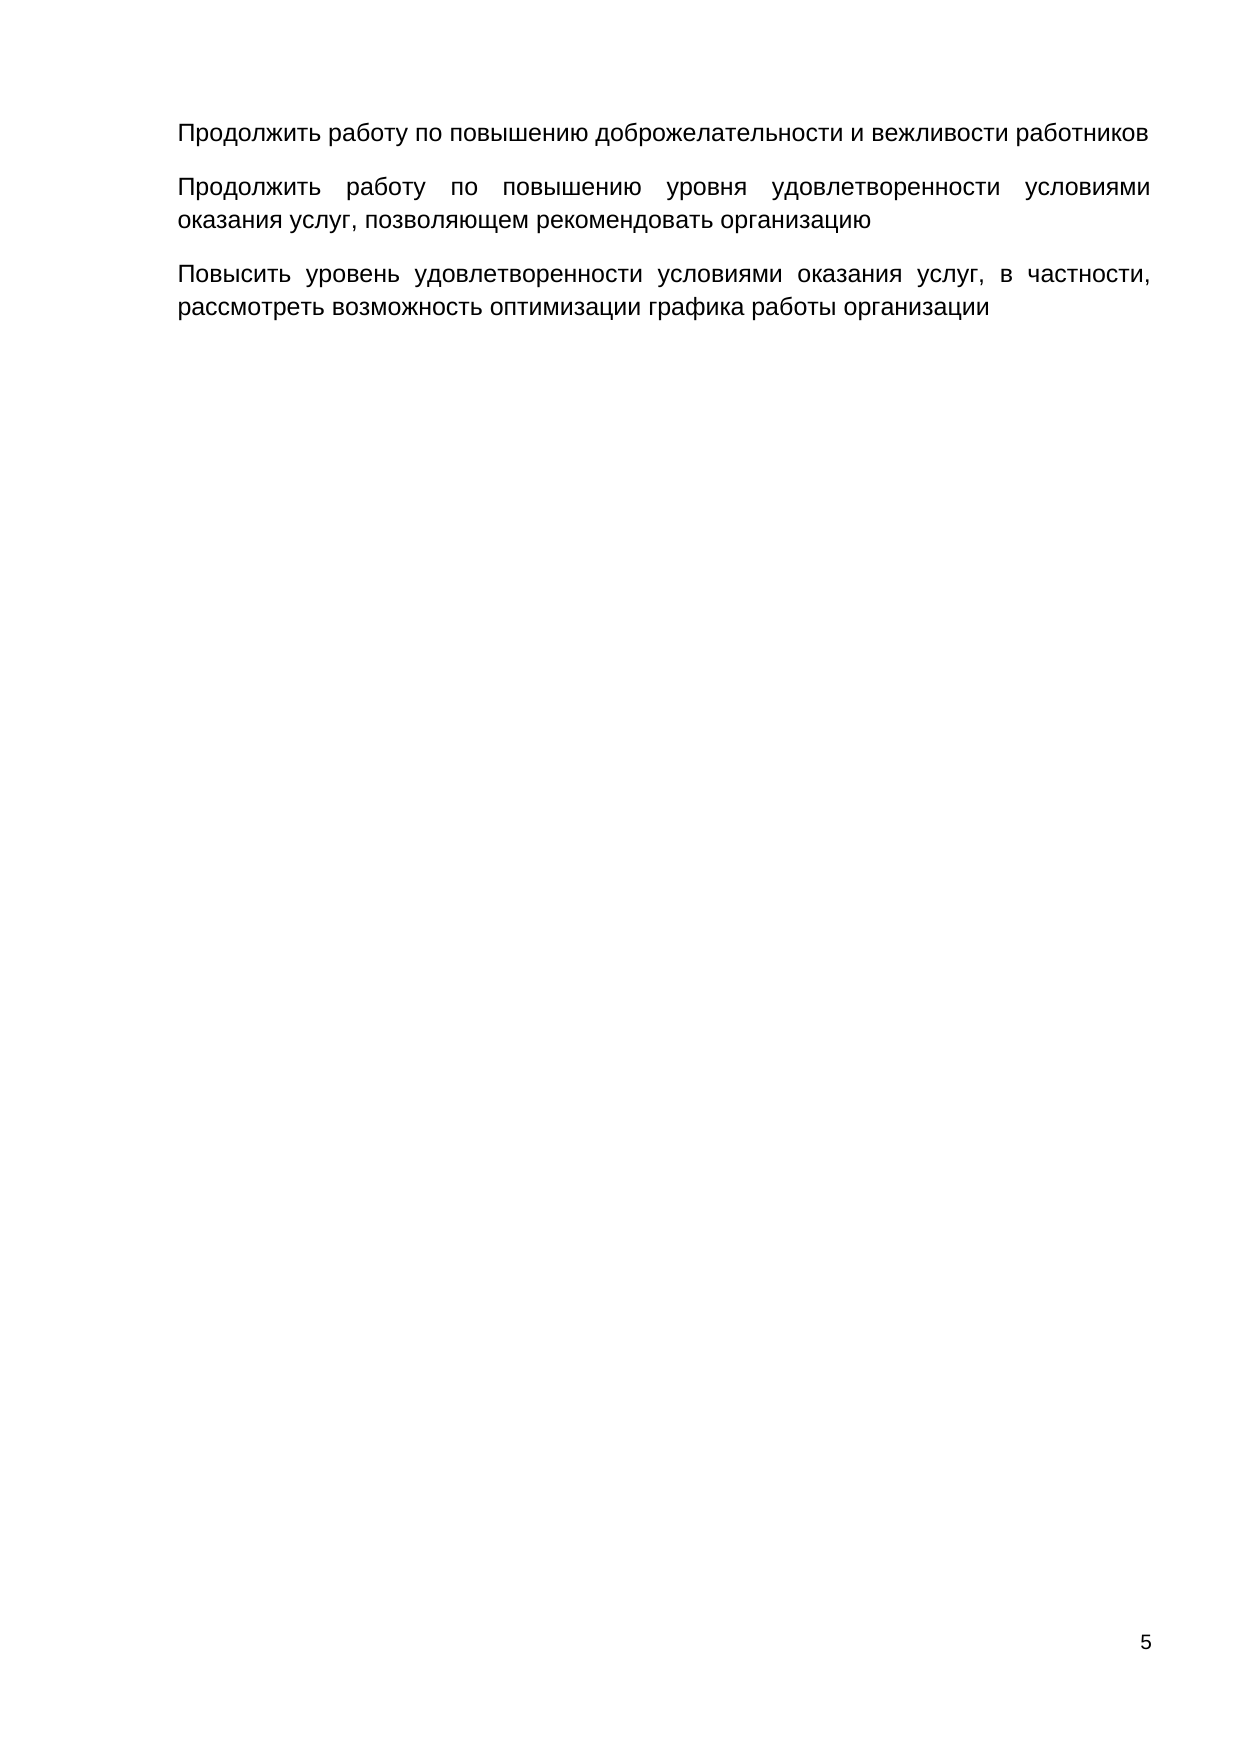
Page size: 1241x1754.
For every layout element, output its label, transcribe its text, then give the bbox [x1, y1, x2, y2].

text Повысить уровень удовлетворенности условиями оказания услуг, в частности, рассмотреть возможность оптимизации графика работы организации [177, 259, 1152, 321]
text Продолжить работу по повышению уровня удовлетворенности условиями оказания услуг, позволяющем рекомендовать организацию [177, 172, 1152, 234]
text Продолжить работу по повышению доброжелательности и вежливости работников [177, 118, 1152, 147]
